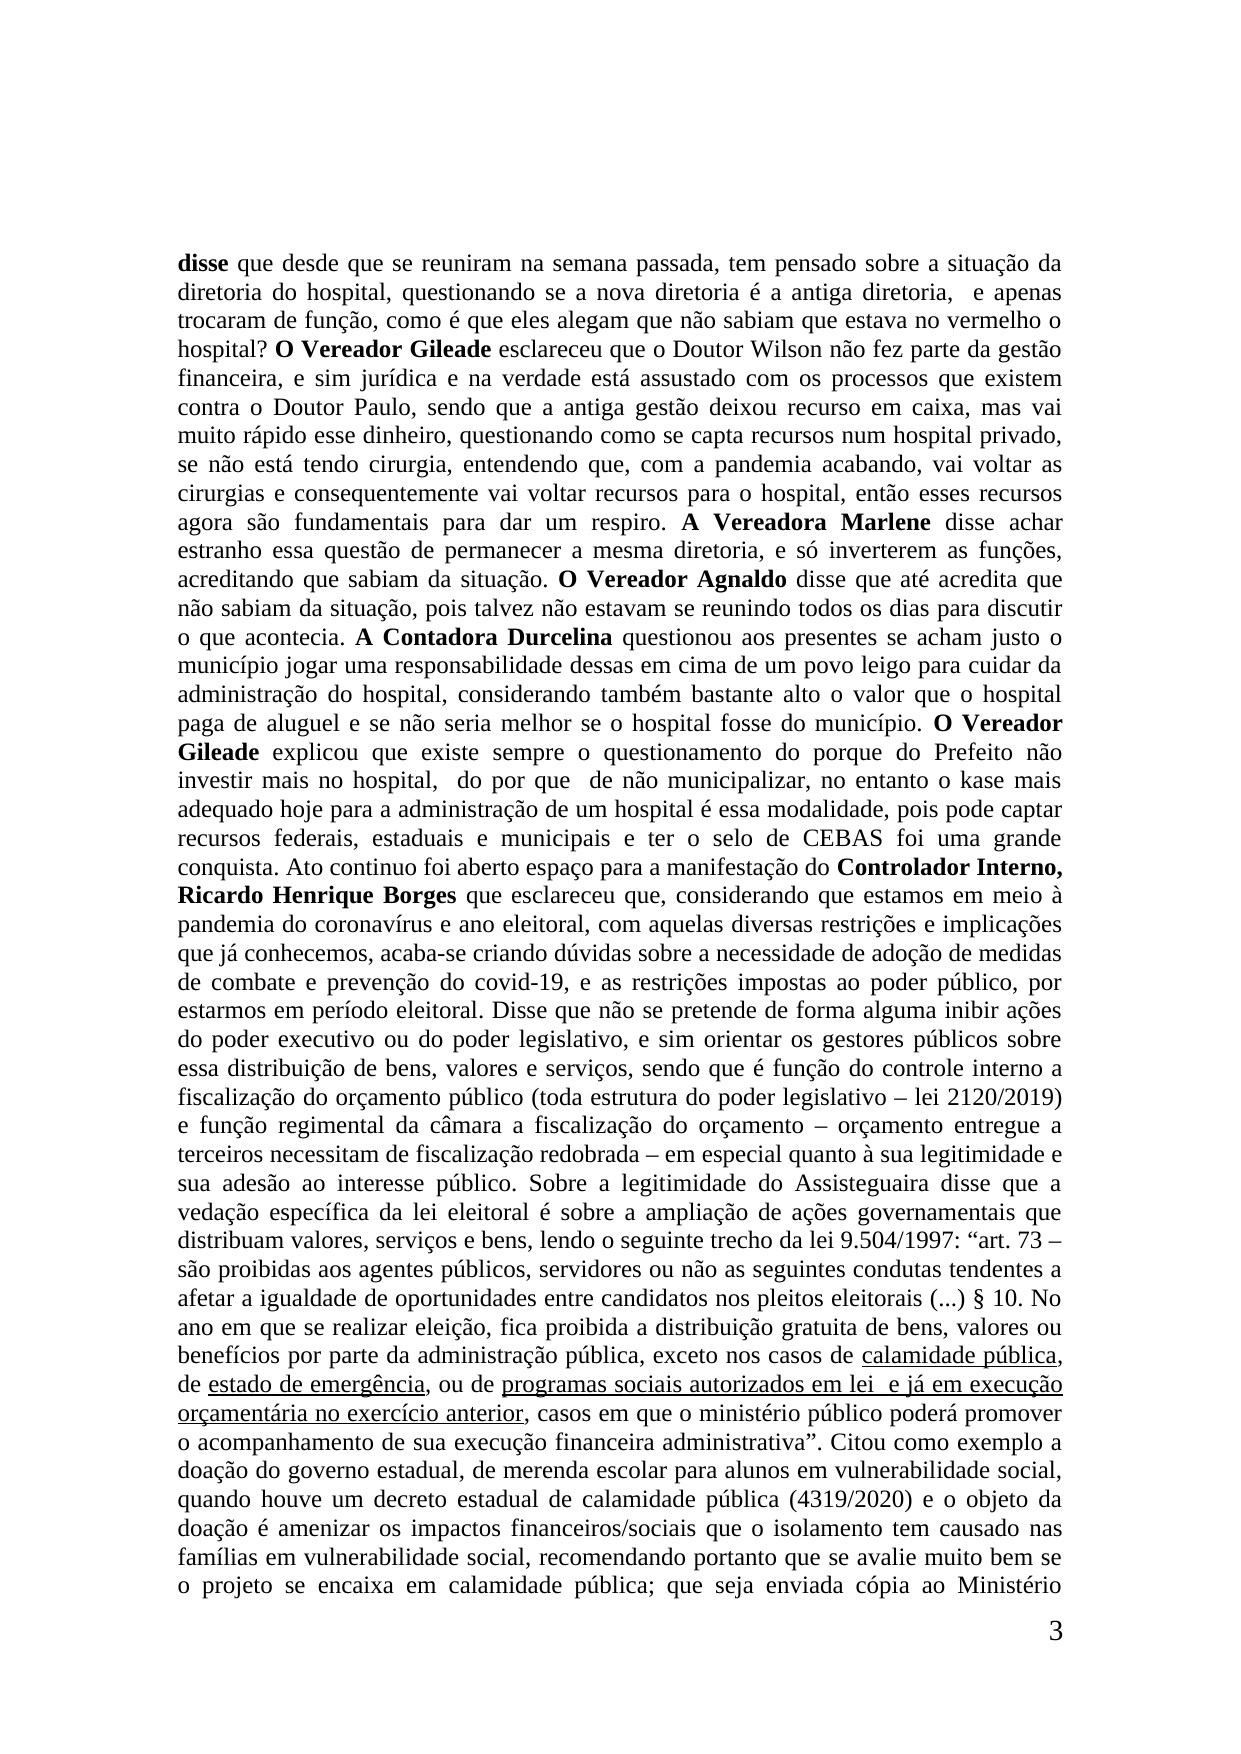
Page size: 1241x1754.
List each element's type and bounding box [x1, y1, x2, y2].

text [177, 248, 1063, 1599]
